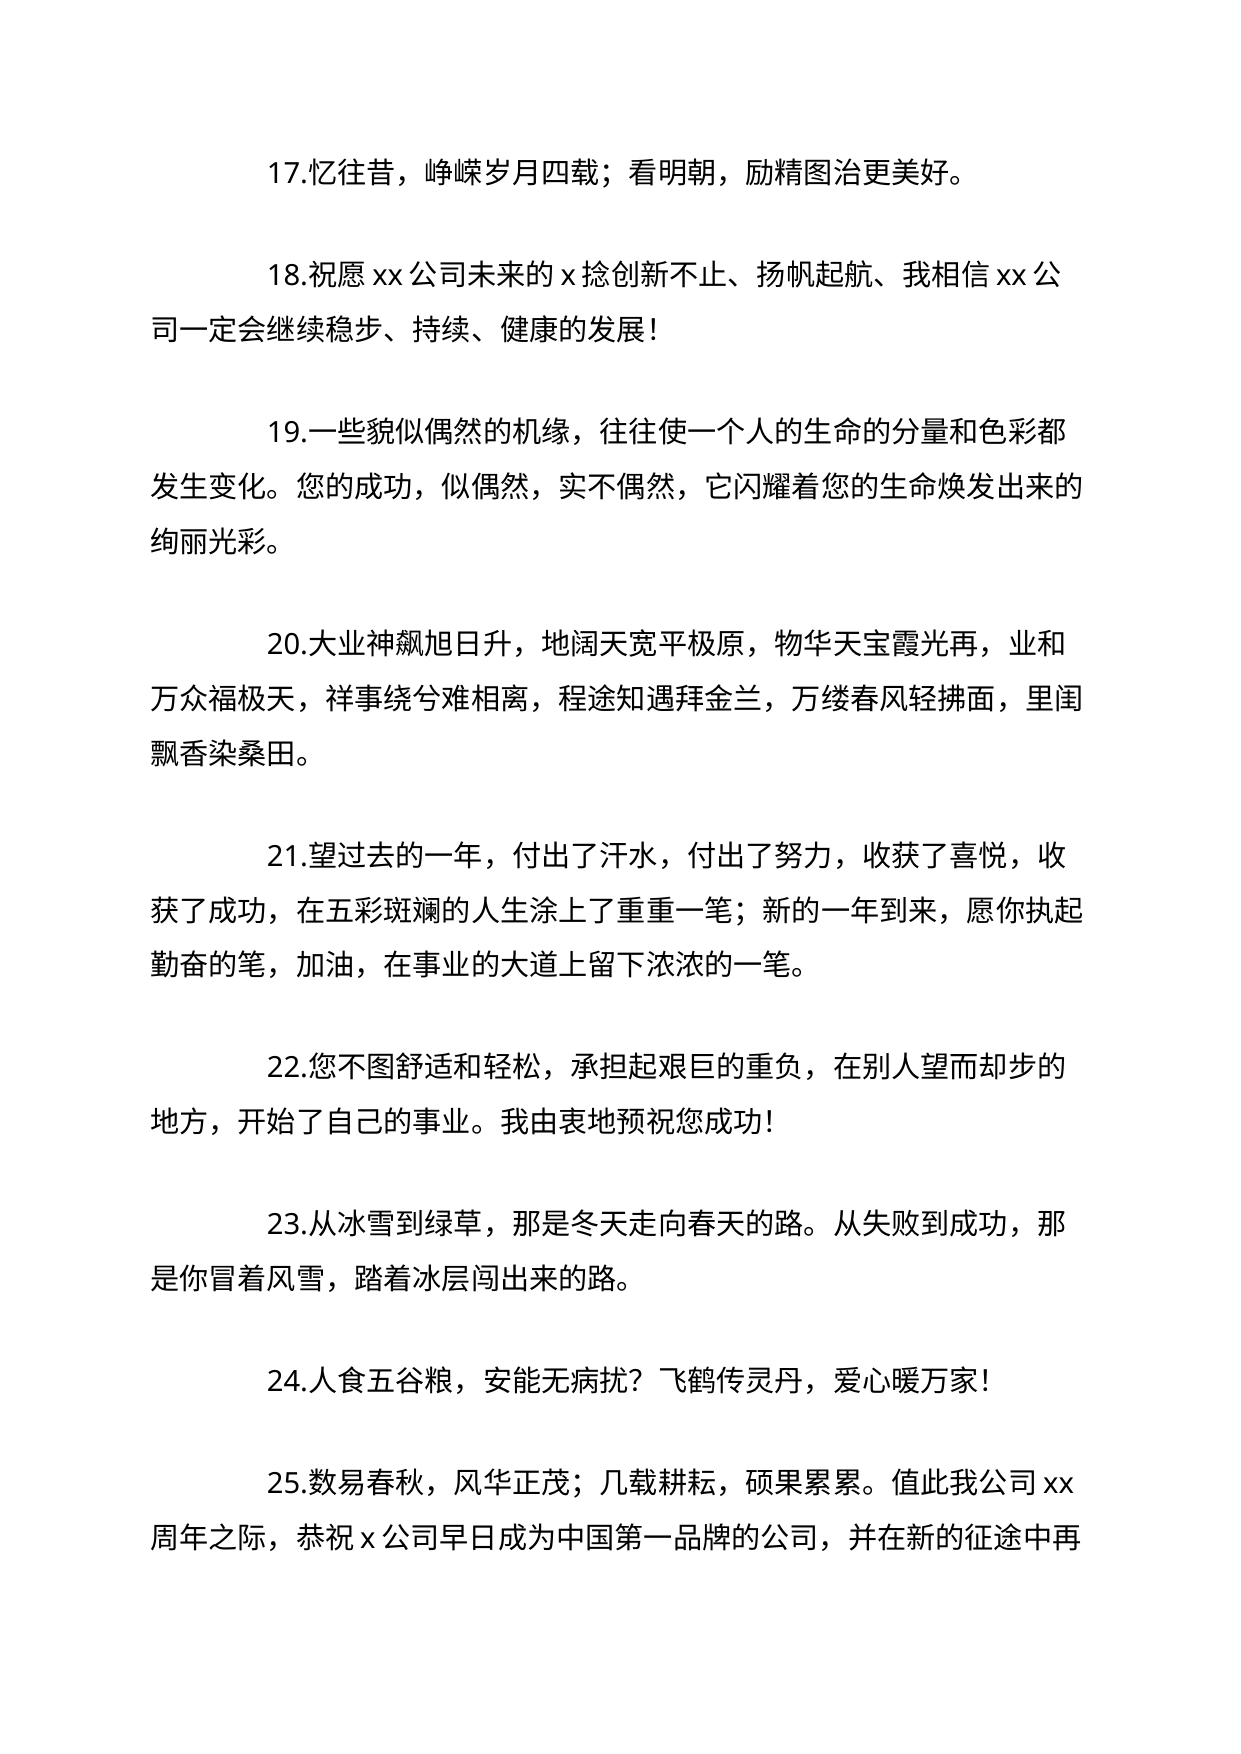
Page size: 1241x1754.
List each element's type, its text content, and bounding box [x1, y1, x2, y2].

text 21.望过去的一年，付出了汗水，付出了努力，收获了喜悦，收获了成功，在五彩斑斓的人生涂上了重重一笔；新的一年到来，愿你执起勤奋的笔，加油，在事业的大道上留下浓浓的一笔。 [150, 832, 1090, 984]
text 23.从冰雪到绿草，那是冬天走向春天的路。从失败到成功，那是你冒着风雪，踏着冰层闯出来的路。 [150, 1201, 1090, 1298]
text 17.忆往昔，峥嵘岁月四载；看明朝，励精图治更美好。 [150, 150, 1090, 192]
text 24.人食五谷粮，安能无病扰？飞鹤传灵丹，爱心暖万家！ [150, 1357, 1090, 1400]
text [150, 1459, 1090, 1557]
text 22.您不图舒适和轻松，承担起艰巨的重负，在别人望而却步的地方，开始了自己的事业。我由衷地预祝您成功！ [150, 1044, 1090, 1141]
text 18.祝愿xx公司未来的x捻创新不止、扬帆起航、我相信xx公司一定会继续稳步、持续、健康的发展！ [150, 252, 1090, 349]
text 20.大业神飙旭日升，地阔天宽平极原，物华天宝霞光再，业和万众福极天，祥事绕兮难相离，程途知遇拜金兰，万缕春风轻拂面，里闺飘香染桑田。 [150, 620, 1090, 773]
text 19.一些貌似偶然的机缘，往往使一个人的生命的分量和色彩都发生变化。您的成功，似偶然，实不偶然，它闪耀着您的生命焕发出来的绚丽光彩。 [150, 409, 1090, 561]
